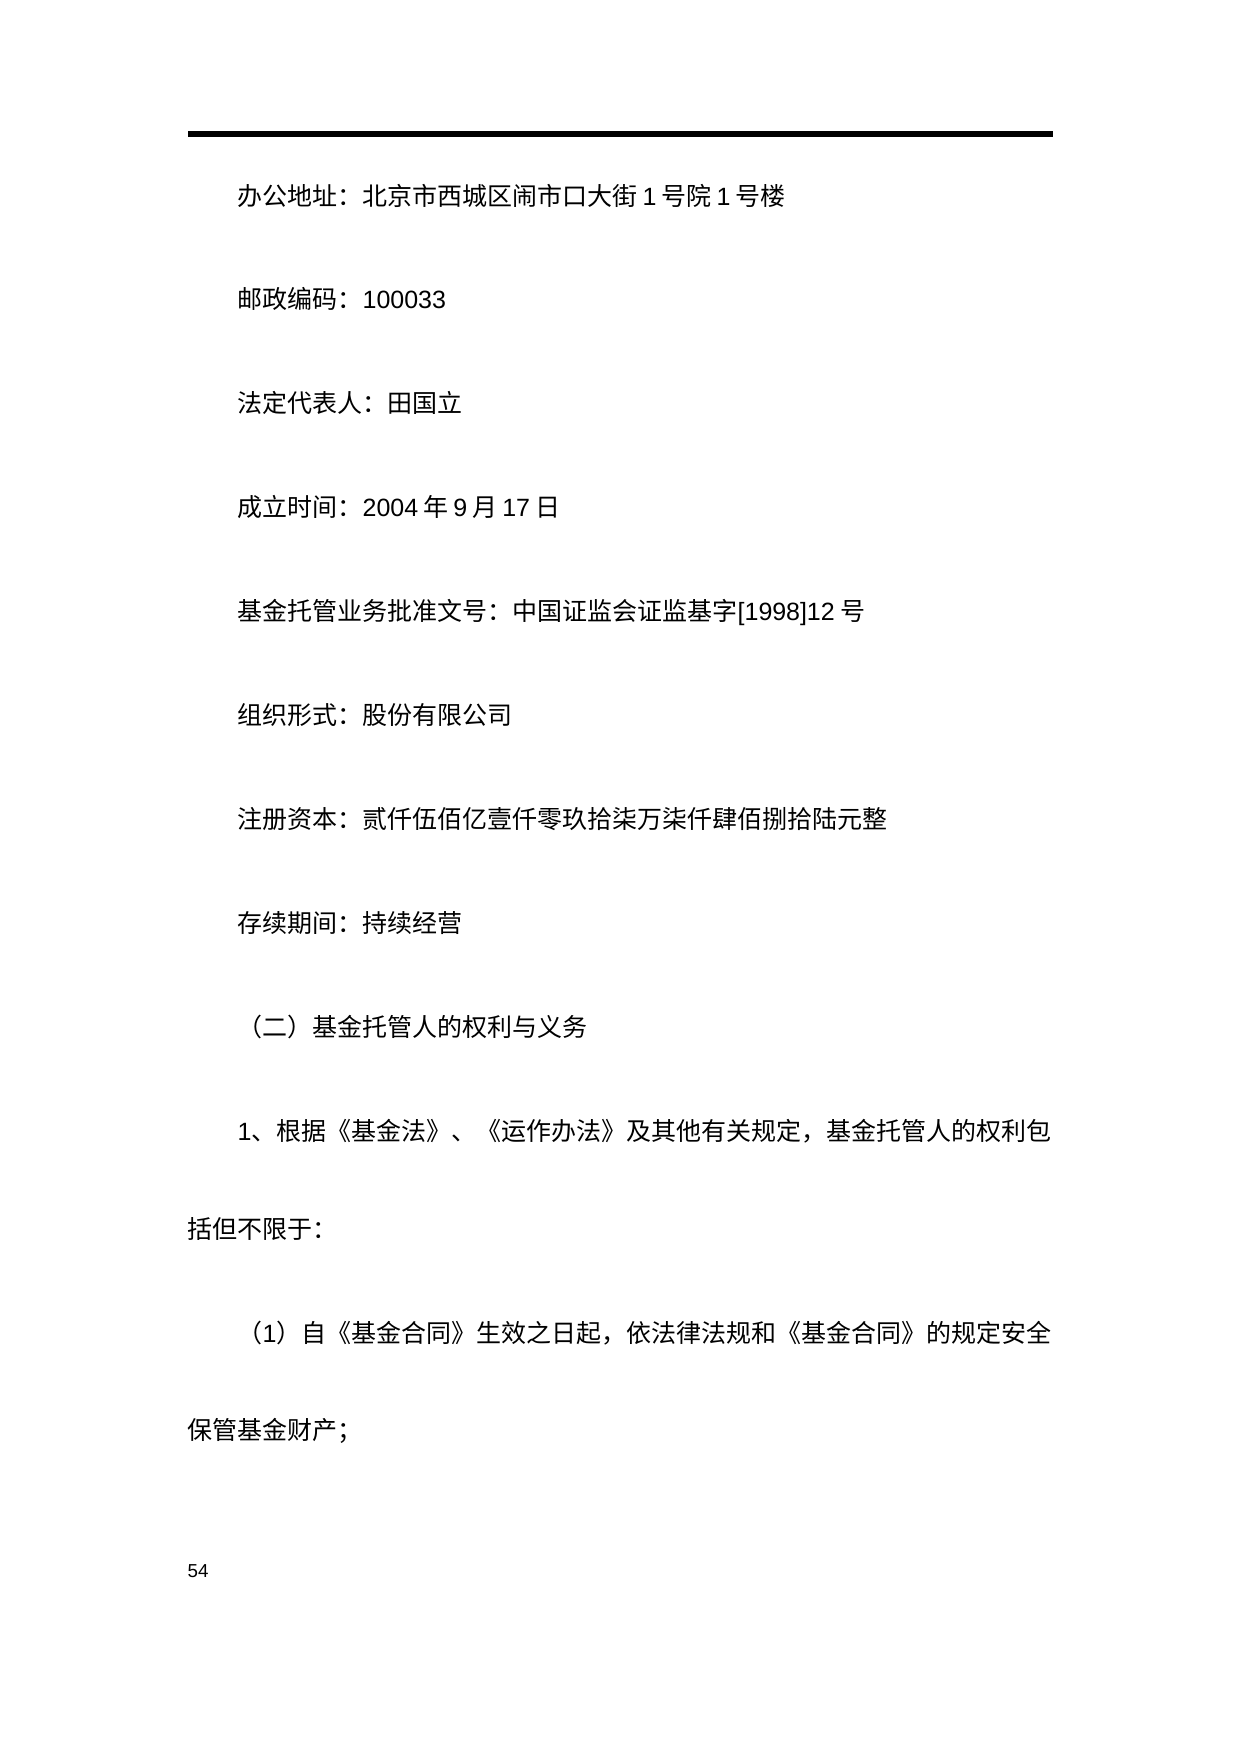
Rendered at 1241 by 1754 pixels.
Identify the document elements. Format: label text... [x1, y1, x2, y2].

text 办公地址：北京市西城区闹市口大街1号院1号楼 [187, 162, 1053, 227]
text 存续期间：持续经营 [187, 889, 1053, 954]
text （1）自《基金合同》生效之日起，依法律法规和《基金合同》的规定安全保管基金财产； [187, 1299, 1053, 1461]
text 成立时间：2004年9月17日 [187, 473, 1053, 538]
text 邮政编码：100033 [187, 266, 1053, 331]
text 法定代表人：田国立 [187, 369, 1053, 434]
text 注册资本：贰仟伍佰亿壹仟零玖拾柒万柒仟肆佰捌拾陆元整 [187, 785, 1053, 850]
text 组织形式：股份有限公司 [187, 681, 1053, 746]
text （二）基金托管人的权利与义务 [187, 993, 1053, 1058]
text 1、根据《基金法》、《运作办法》及其他有关规定，基金托管人的权利包括但不限于： [187, 1097, 1053, 1260]
text 基金托管业务批准文号：中国证监会证监基字[1998]12号 [187, 577, 1053, 642]
